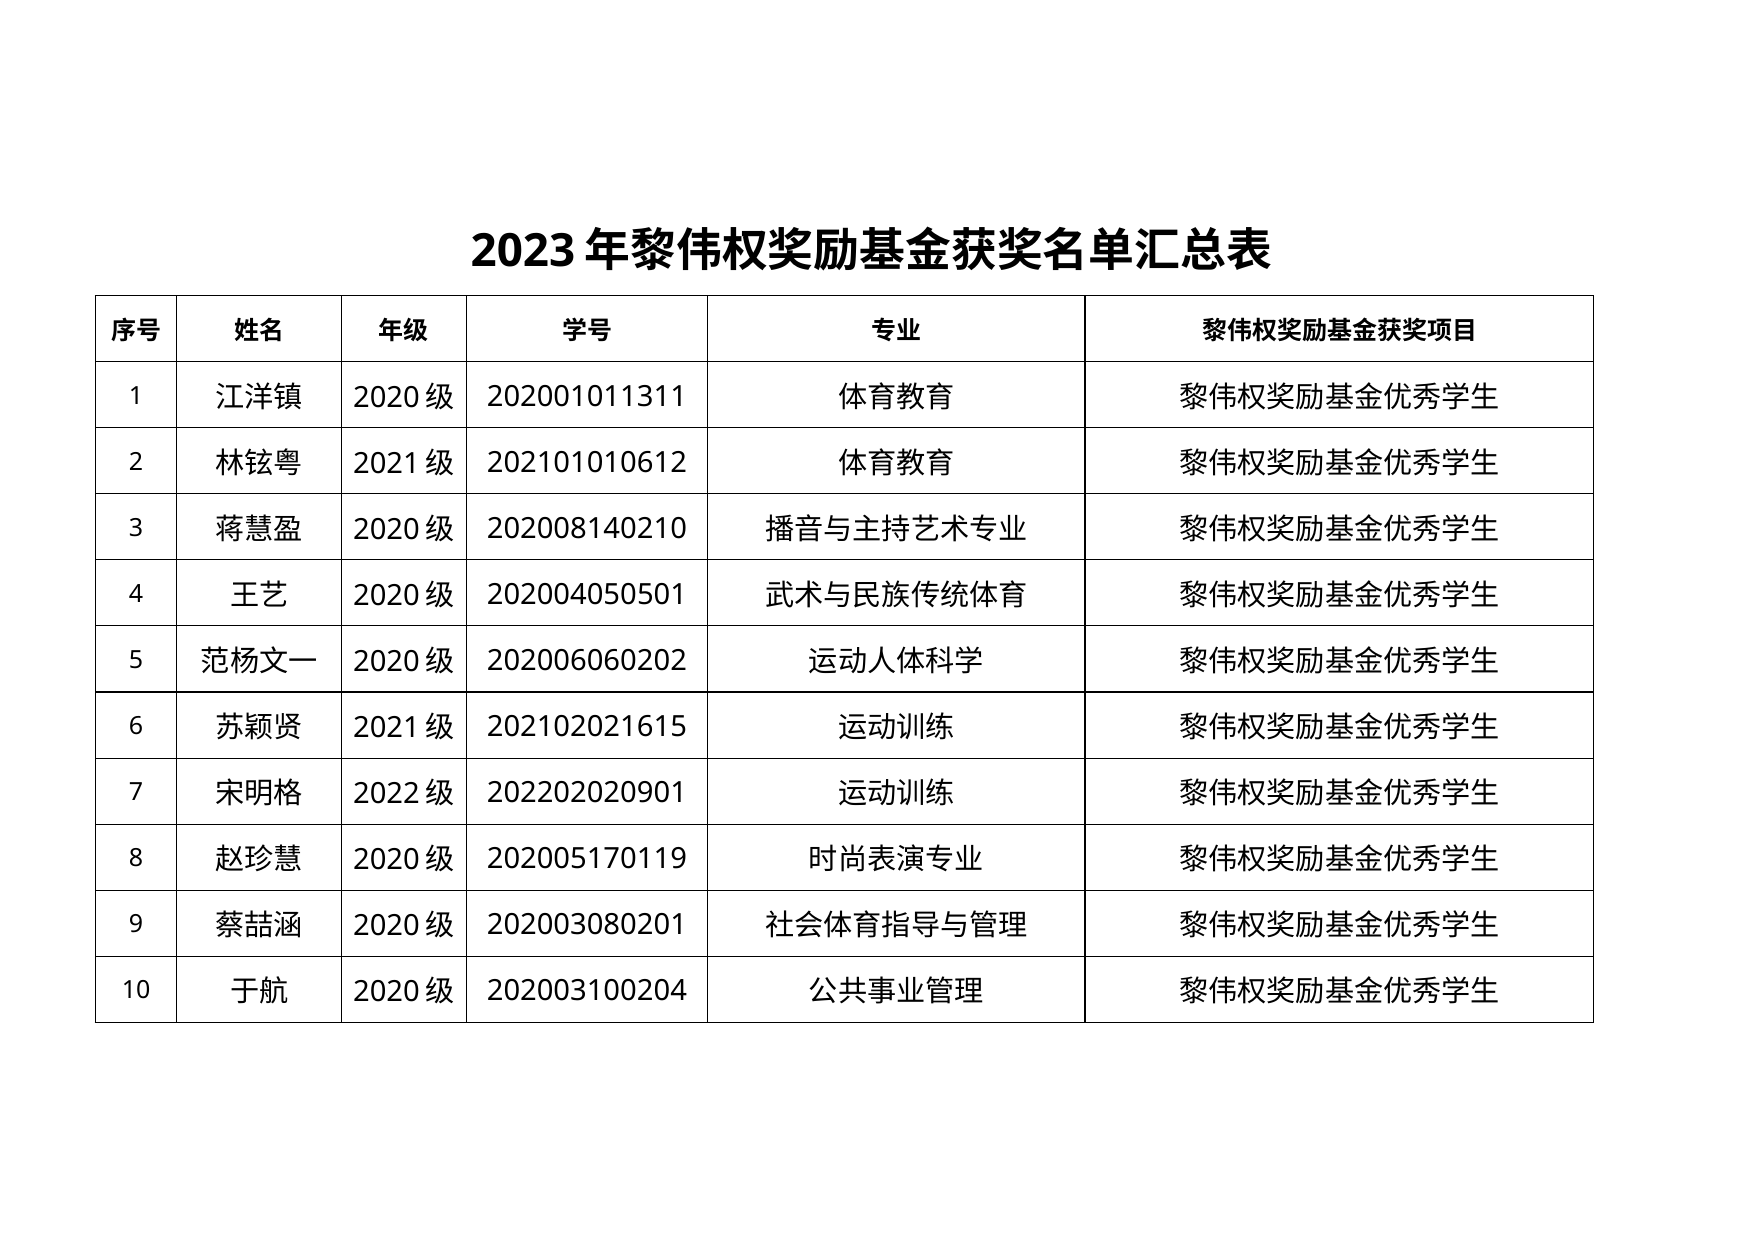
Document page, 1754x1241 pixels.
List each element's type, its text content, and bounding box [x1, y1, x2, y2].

table_cell 2020级 [342, 825, 466, 889]
table_cell 于航 [177, 957, 341, 1022]
table_cell 林铉粤 [177, 428, 341, 493]
table_cell 黎伟权奖励基金优秀学生 [1086, 626, 1593, 691]
table_cell 体育教育 [708, 428, 1084, 493]
table_cell 2021级 [342, 428, 466, 493]
table_header 年级 [342, 296, 466, 361]
table_cell 武术与民族传统体育 [708, 560, 1084, 625]
table_header 序号 [96, 296, 176, 361]
table_cell 202202020901 [467, 759, 707, 823]
table_cell 运动训练 [708, 693, 1084, 757]
table_cell 黎伟权奖励基金优秀学生 [1086, 957, 1593, 1022]
table_cell 运动训练 [708, 759, 1084, 823]
table_cell 202008140210 [467, 494, 707, 559]
table_header 学号 [467, 296, 707, 361]
table_cell 黎伟权奖励基金优秀学生 [1086, 560, 1593, 625]
table_cell 2020级 [342, 362, 466, 427]
table_cell 2 [96, 428, 176, 493]
table_cell 202004050501 [467, 560, 707, 625]
table_cell 范杨文一 [177, 626, 341, 691]
table_cell 体育教育 [708, 362, 1084, 427]
table_cell 7 [96, 759, 176, 823]
table_cell 2021级 [342, 693, 466, 757]
table_cell 蔡喆涵 [177, 891, 341, 956]
table_cell 赵珍慧 [177, 825, 341, 889]
table_cell 2022级 [342, 759, 466, 823]
table_cell 2020级 [342, 494, 466, 559]
table_cell 4 [96, 560, 176, 625]
table_cell 9 [96, 891, 176, 956]
table_cell 202006060202 [467, 626, 707, 691]
table_cell 蒋慧盈 [177, 494, 341, 559]
table_cell 10 [96, 957, 176, 1022]
table_cell 202001011311 [467, 362, 707, 427]
table_cell 社会体育指导与管理 [708, 891, 1084, 956]
table_cell 播音与主持艺术专业 [708, 494, 1084, 559]
table_cell 2020级 [342, 626, 466, 691]
table_cell 王艺 [177, 560, 341, 625]
table_cell 公共事业管理 [708, 957, 1084, 1022]
text 2023年黎伟权奖励基金获奖名单汇总表 [106, 198, 1636, 295]
table_cell 黎伟权奖励基金优秀学生 [1086, 891, 1593, 956]
table_cell 黎伟权奖励基金优秀学生 [1086, 428, 1593, 493]
table_cell 5 [96, 626, 176, 691]
table_cell 1 [96, 362, 176, 427]
table_cell 黎伟权奖励基金优秀学生 [1086, 494, 1593, 559]
table_cell 202003080201 [467, 891, 707, 956]
table_cell 苏颖贤 [177, 693, 341, 757]
table_cell 运动人体科学 [708, 626, 1084, 691]
table_cell 黎伟权奖励基金优秀学生 [1086, 825, 1593, 889]
table_cell 时尚表演专业 [708, 825, 1084, 889]
table_cell 202005170119 [467, 825, 707, 889]
table_cell 黎伟权奖励基金优秀学生 [1086, 693, 1593, 757]
table_cell 黎伟权奖励基金优秀学生 [1086, 362, 1593, 427]
table_header 黎伟权奖励基金获奖项目 [1086, 296, 1593, 361]
table_cell 2020级 [342, 560, 466, 625]
table_cell 6 [96, 693, 176, 757]
table_header 姓名 [177, 296, 341, 361]
table_cell 2020级 [342, 957, 466, 1022]
table_cell 江洋镇 [177, 362, 341, 427]
table_cell 宋明格 [177, 759, 341, 823]
table_header 专业 [708, 296, 1084, 361]
table_cell 3 [96, 494, 176, 559]
table_cell 202003100204 [467, 957, 707, 1022]
table_cell 202101010612 [467, 428, 707, 493]
table_cell 202102021615 [467, 693, 707, 757]
table_cell 8 [96, 825, 176, 889]
table_cell 2020级 [342, 891, 466, 956]
table_cell 黎伟权奖励基金优秀学生 [1086, 759, 1593, 823]
